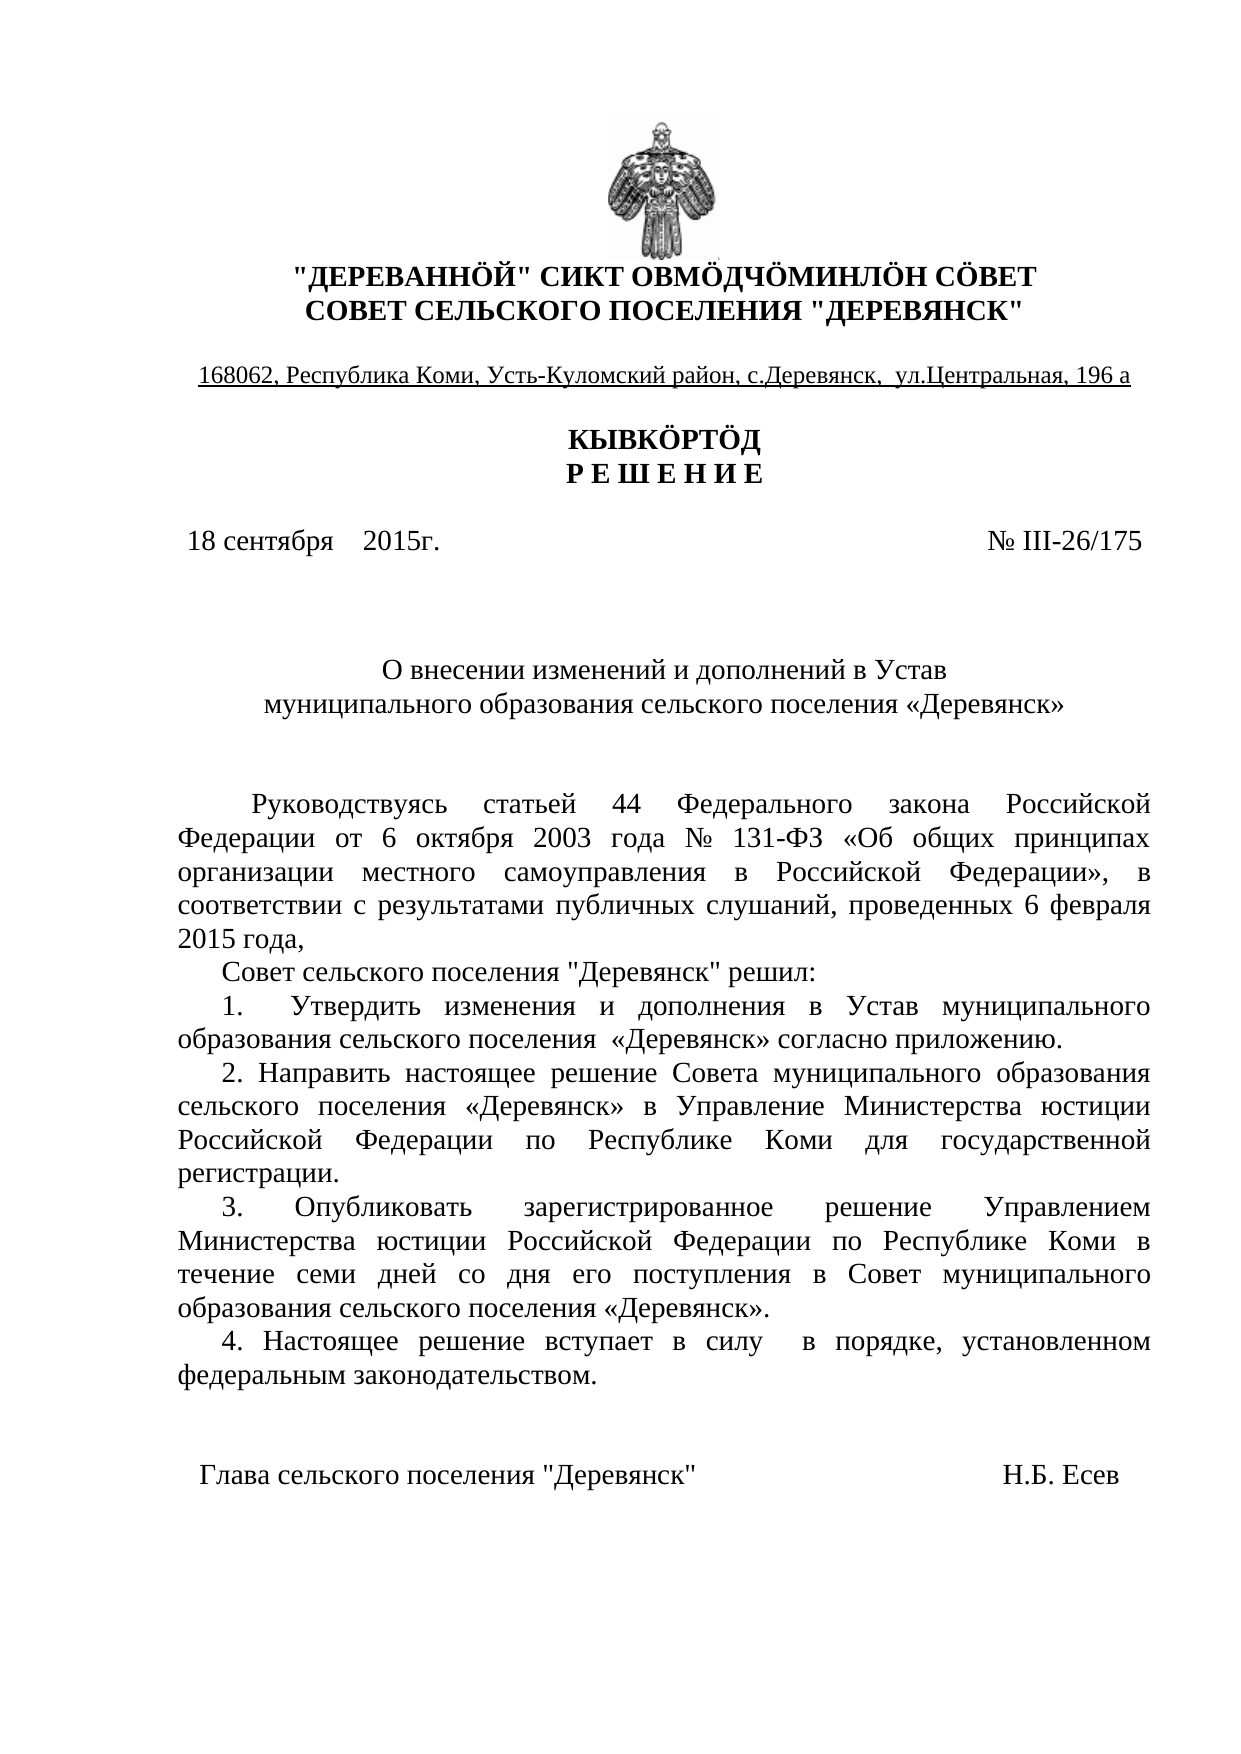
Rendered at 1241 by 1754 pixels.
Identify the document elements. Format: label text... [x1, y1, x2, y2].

title 3. Опубликовать зарегистрированное решение Управлением Министерства юстиции Российской Федерации по Республике Коми в течение семи дней со дня его поступления в Совет муниципального образования сельского поселения «Деревянск». [177, 1189, 1152, 1323]
title 18 сентября 2015г. № III-26/175 [177, 523, 1152, 557]
text Р Е Ш Е Н И Е [177, 456, 1152, 489]
title муниципального образования сельского поселения «Деревянск» [177, 686, 1152, 719]
title 1. Утвердить изменения и дополнения в Устав муниципального образования сельского поселения «Деревянск» согласно приложению. [177, 988, 1152, 1055]
list Глава сельского поселения "Деревянск" Н.Б. Есев [177, 1457, 1152, 1491]
title О внесении изменений и дополнений в Устав [177, 652, 1152, 686]
text 168062, Республика Коми, Усть-Куломский район, с.Деревянск, ул.Центральная, 196 а [177, 360, 1152, 389]
text КЫВКÖРТÖД [177, 422, 1152, 456]
title Совет сельского поселения "Деревянск" решил: [177, 954, 1152, 988]
title 2. Направить настоящее решение Совета муниципального образования сельского поселения «Деревянск» в Управление Министерства юстиции Российской Федерации по Республике Коми для государственной регистрации. [177, 1055, 1152, 1189]
text "ДЕРЕВАННÖЙ" СИКТ ОВМÖДЧÖМИНЛÖН СÖВЕТ [177, 259, 1152, 293]
title Руководствуясь статьей 44 Федерального закона Российской Федерации от 6 октября 2003 года № 131-ФЗ «Об общих принципах организации местного самоуправления в Российской Федерации», в соответствии с результатами публичных слушаний, проведенных 6 февраля 2015 года, [177, 787, 1152, 954]
text 4. Настоящее решение вступает в силу в порядке, установленном федеральным законодательством. [177, 1323, 1152, 1390]
text СОВЕТ СЕЛЬСКОГО ПОСЕЛЕНИЯ "ДЕРЕВЯНСК" [177, 293, 1152, 327]
